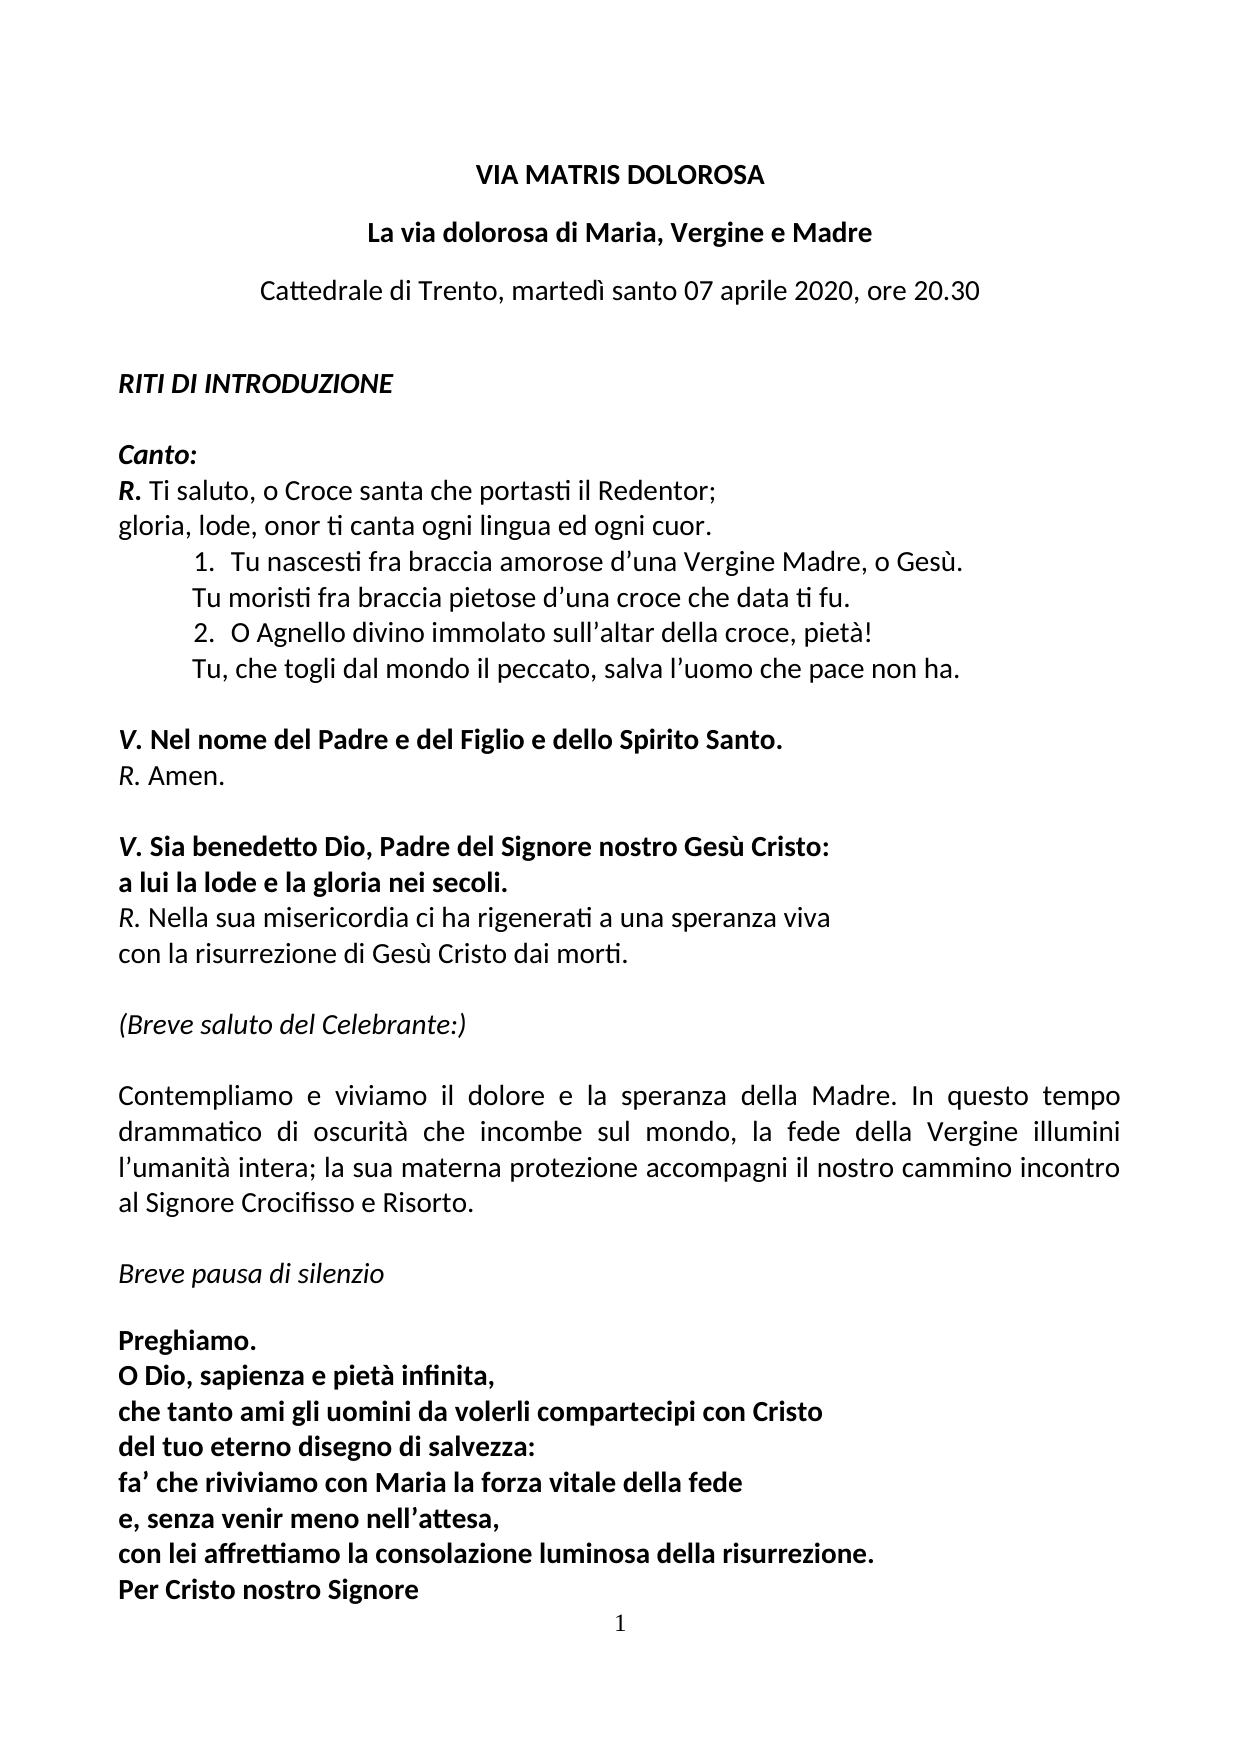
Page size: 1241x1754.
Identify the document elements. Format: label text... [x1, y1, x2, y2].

text La via dolorosa di Maria, Vergine e Madre [118, 214, 1122, 250]
text e, senza venir meno nell’attesa, [118, 1500, 1122, 1535]
text O Dio, sapienza e pietà infinita, [118, 1357, 1122, 1393]
text (Breve saluto del Celebrante:) [118, 1006, 1122, 1042]
text RITI DI INTRODUZIONE [118, 365, 1122, 401]
text Breve pausa di silenzio [118, 1256, 1122, 1291]
text R. Nella sua misericordia ci ha rigenerati a una speranza viva [118, 899, 1122, 935]
text VIA MATRIS DOLOROSA [118, 156, 1122, 192]
text V. Sia benedetto Dio, Padre del Signore nostro Gesù Cristo: [118, 828, 1122, 864]
text Per Cristo nostro Signore [118, 1571, 1122, 1607]
text Tu, che togli dal mondo il peccato, salva l’uomo che pace non ha. [118, 650, 1122, 686]
list O Agnello divino immolato sull’altar della croce, pietà! [193, 614, 1122, 650]
text Preghiamo. [118, 1322, 1122, 1357]
text a lui la lode e la gloria nei secoli. [118, 864, 1122, 899]
text con la risurrezione di Gesù Cristo dai morti. [118, 935, 1122, 971]
text gloria, lode, onor ti canta ogni lingua ed ogni cuor. [118, 507, 1122, 543]
text R. Ti saluto, o Croce santa che portasti il Redentor; [118, 472, 1122, 507]
text Tu moristi fra braccia pietose d’una croce che data ti fu. [118, 579, 1122, 614]
text Contempliamo e viviamo il dolore e la speranza della Madre. In questo tempo drammatico di oscurità che incombe sul mondo, la fede della Vergine illumini l’umanità intera; la sua materna protezione accompagni il nostro cammino incontro al Signore Crocifisso e Risorto. [118, 1077, 1122, 1220]
text V. Nel nome del Padre e del Figlio e dello Spirito Santo. [118, 721, 1122, 757]
text Canto: [118, 436, 1122, 472]
text Cattedrale di Trento, martedì santo 07 aprile 2020, ore 20.30 [118, 272, 1122, 307]
text che tanto ami gli uomini da volerli compartecipi con Cristo [118, 1393, 1122, 1428]
text R. Amen. [118, 757, 1122, 792]
text fa’ che riviviamo con Maria la forza vitale della fede [118, 1464, 1122, 1500]
text con lei affrettiamo la consolazione luminosa della risurrezione. [118, 1535, 1122, 1571]
list Tu nascesti fra braccia amorose d’una Vergine Madre, o Gesù. [193, 543, 1122, 579]
text del tuo eterno disegno di salvezza: [118, 1428, 1122, 1464]
